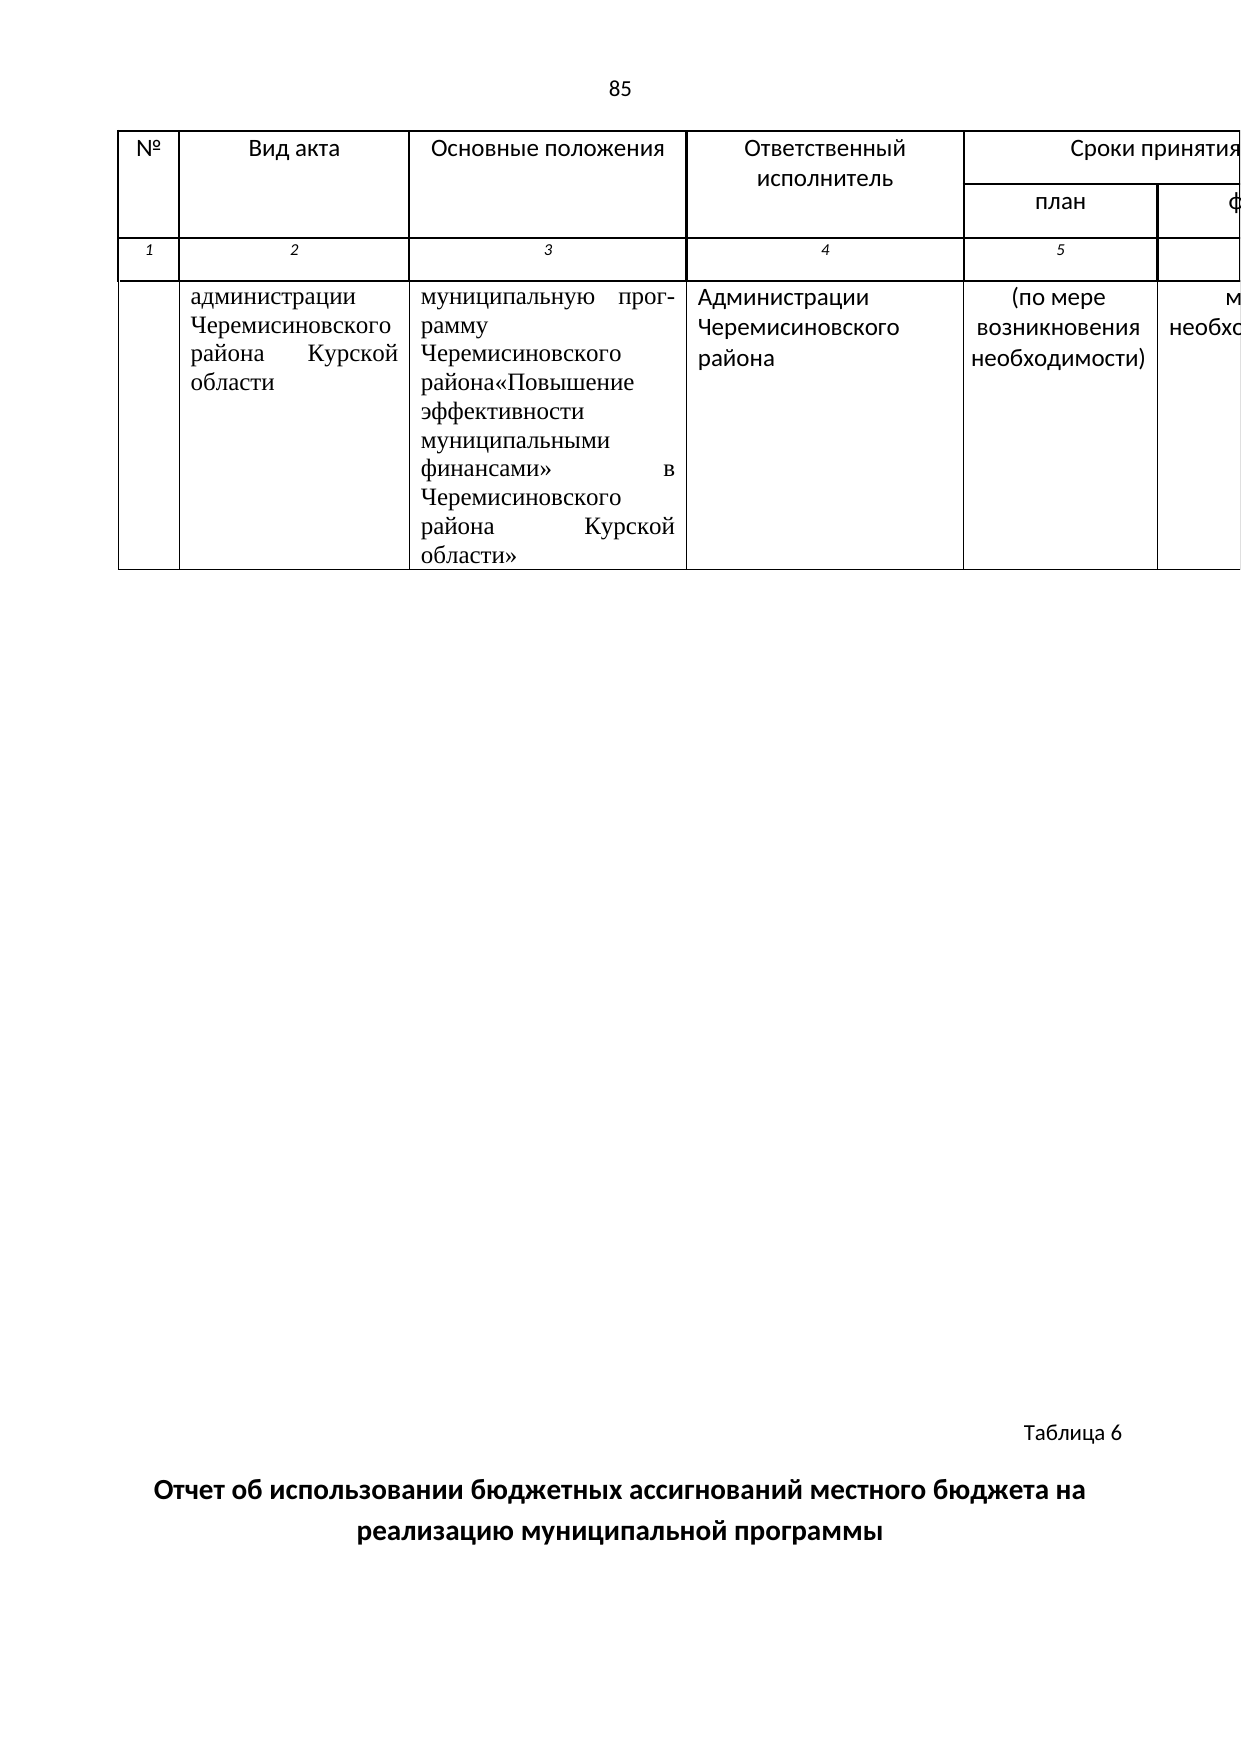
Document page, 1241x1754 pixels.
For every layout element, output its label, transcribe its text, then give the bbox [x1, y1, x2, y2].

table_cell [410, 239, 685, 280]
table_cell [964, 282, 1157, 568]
text Отчет об использовании бюджетных ассигнований местного бюджета на реализацию муниципальной программы [118, 1471, 1122, 1547]
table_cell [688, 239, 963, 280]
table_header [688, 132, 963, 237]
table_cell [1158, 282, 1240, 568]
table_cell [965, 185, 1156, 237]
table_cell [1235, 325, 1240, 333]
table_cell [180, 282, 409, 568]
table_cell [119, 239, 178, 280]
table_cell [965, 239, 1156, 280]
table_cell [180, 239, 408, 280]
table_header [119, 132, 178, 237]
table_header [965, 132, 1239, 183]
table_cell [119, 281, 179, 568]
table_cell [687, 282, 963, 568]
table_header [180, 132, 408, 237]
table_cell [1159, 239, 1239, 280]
text Таблица 6 [118, 1418, 1122, 1446]
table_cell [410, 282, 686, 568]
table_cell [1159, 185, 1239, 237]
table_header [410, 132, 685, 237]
